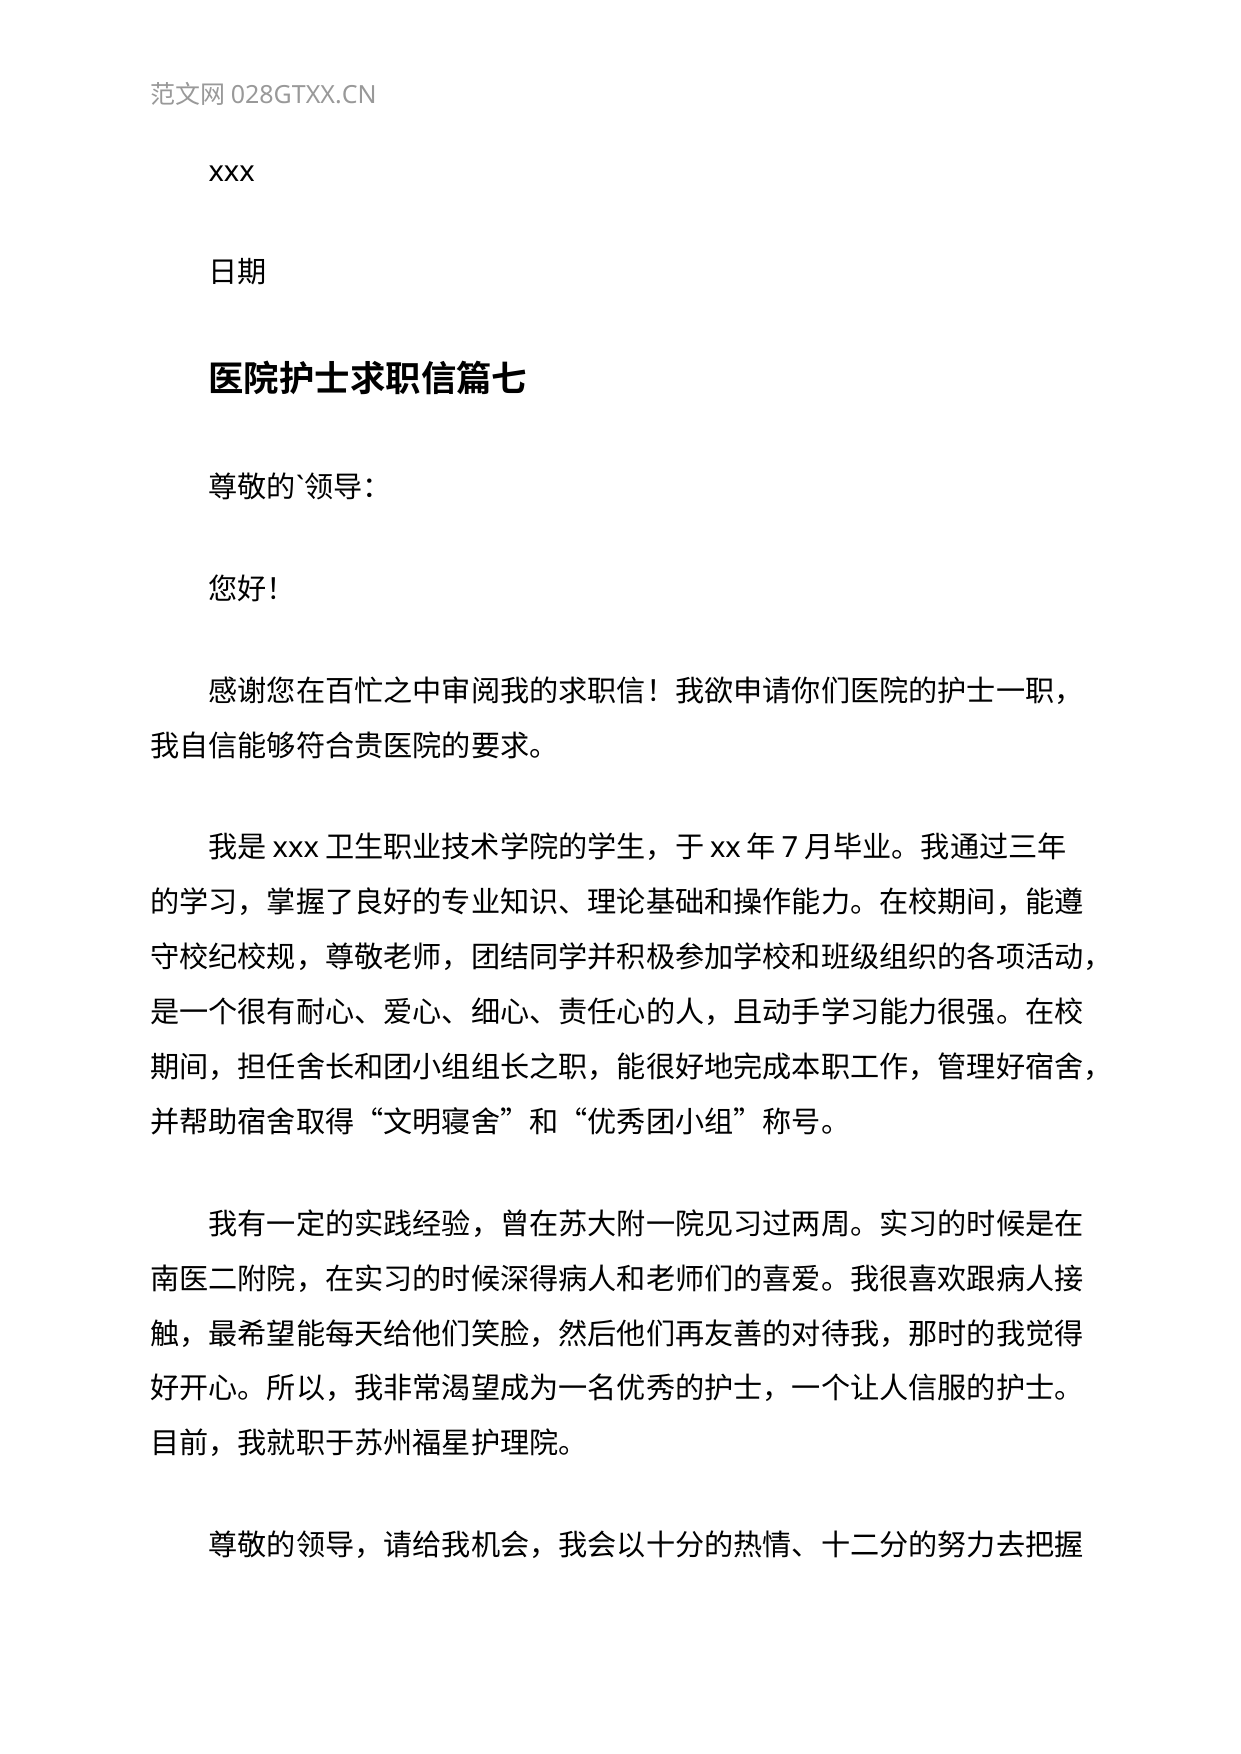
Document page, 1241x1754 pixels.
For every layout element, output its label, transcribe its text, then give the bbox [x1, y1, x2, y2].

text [150, 1522, 1090, 1564]
text 我有一定的实践经验，曾在苏大附一院见习过两周。实习的时候是在南医二附院，在实习的时候深得病人和老师们的喜爱。我很喜欢跟病人接触，最希望能每天给他们笑脸，然后他们再友善的对待我，那时的我觉得好开心。所以，我非常渴望成为一名优秀的护士，一个让人信服的护士。目前，我就职于苏州福星护理院。 [150, 1200, 1090, 1462]
text 日期 [150, 248, 1090, 291]
text 医院护士求职信篇七 [150, 350, 1090, 401]
text xxx [150, 150, 1090, 190]
text 尊敬的`领导： [150, 464, 1090, 506]
text 我是xxx卫生职业技术学院的学生，于xx年7月毕业。我通过三年的学习，掌握了良好的专业知识、理论基础和操作能力。在校期间，能遵守校纪校规，尊敬老师，团结同学并积极参加学校和班级组织的各项活动，是一个很有耐心、爱心、细心、责任心的人，且动手学习能力很强。在校期间，担任舍长和团小组组长之职，能很好地完成本职工作，管理好宿舍，并帮助宿舍取得“文明寝舍”和“优秀团小组”称号。 [150, 824, 1090, 1141]
text 您好！ [150, 566, 1090, 608]
text 感谢您在百忙之中审阅我的求职信！我欲申请你们医院的护士一职，我自信能够符合贵医院的要求。 [150, 667, 1090, 764]
